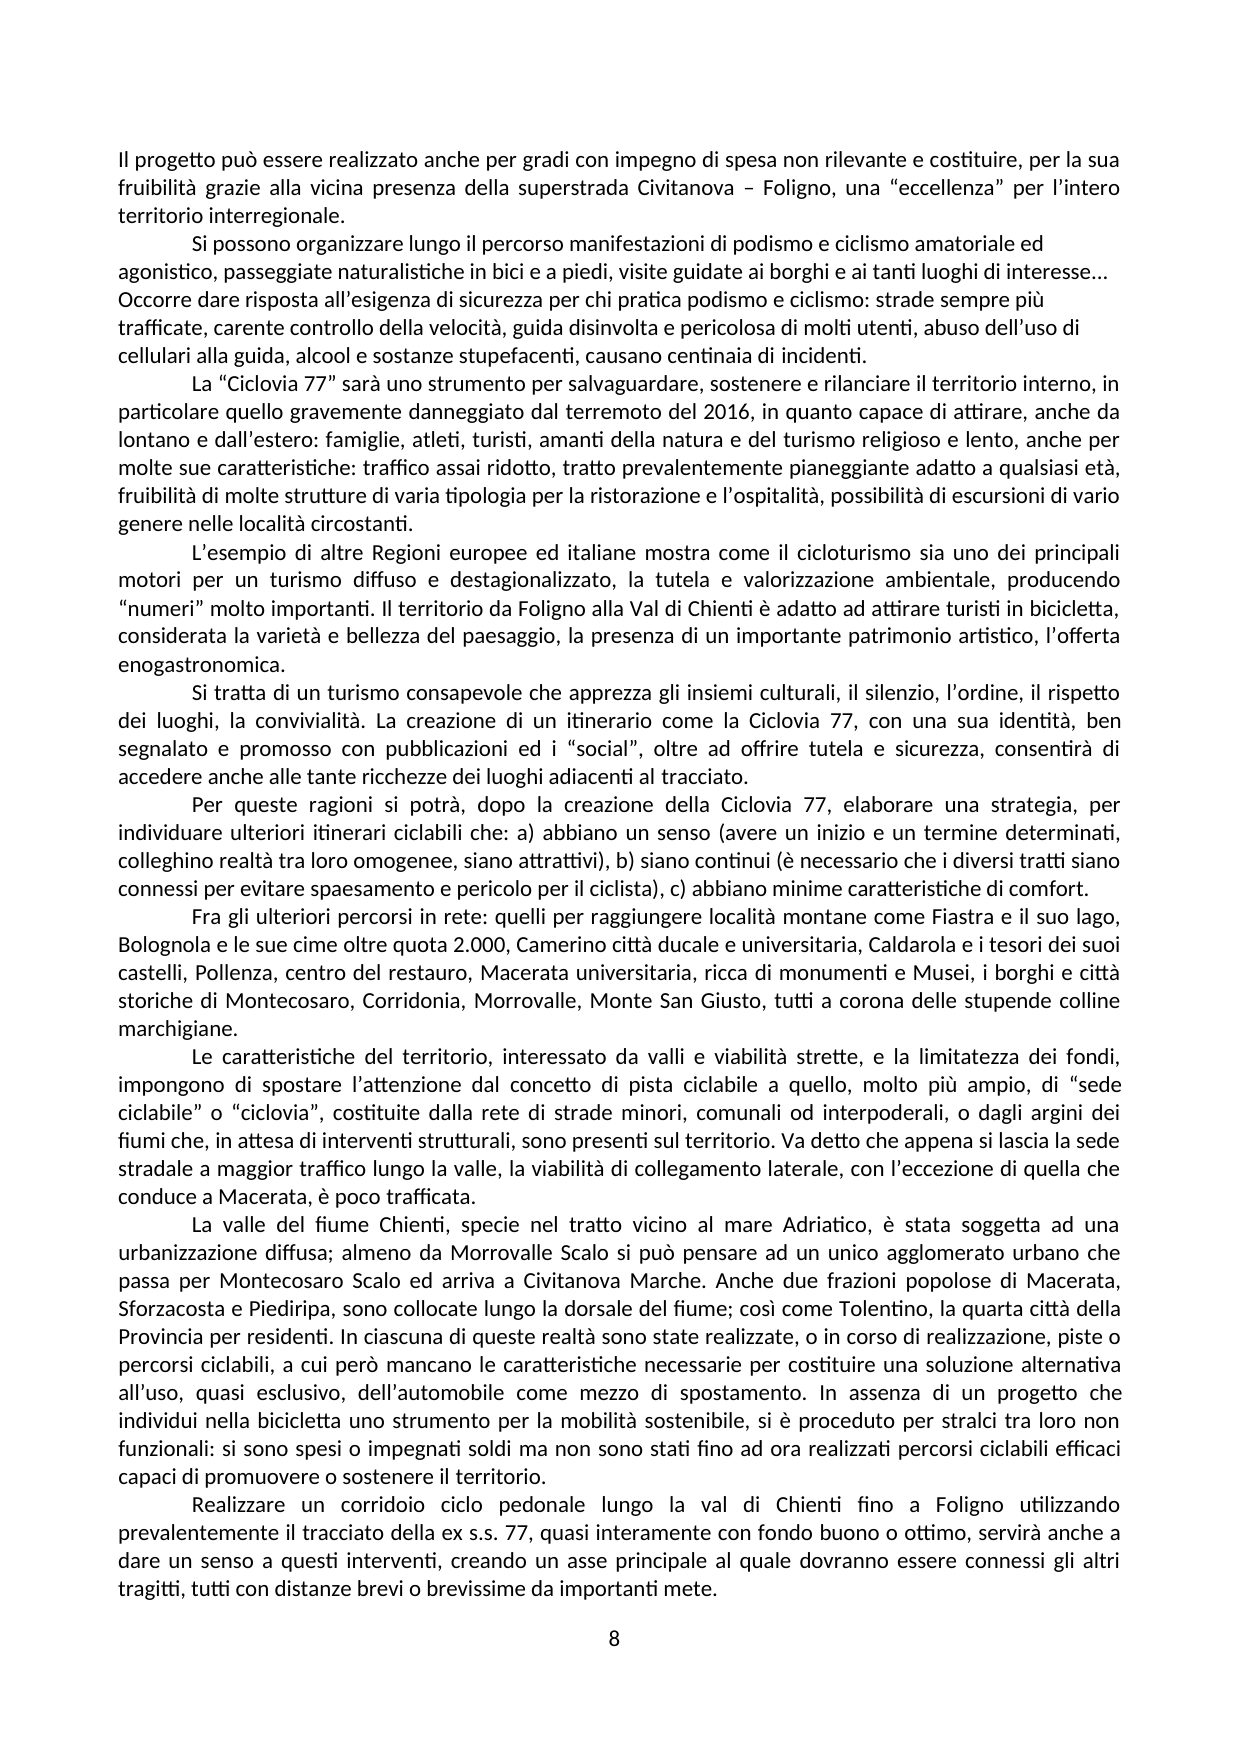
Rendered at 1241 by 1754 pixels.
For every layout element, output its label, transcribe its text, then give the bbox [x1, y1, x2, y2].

text Fra gli ulteriori percorsi in rete: quelli per raggiungere località montane come Fiastra e il suo lago, Bolognola e le sue cime oltre quota 2.000, Camerino città ducale e universitaria, Caldarola e i tesori dei suoi castelli, Pollenza, centro del restauro, Macerata universitaria, ricca di monumenti e Musei, i borghi e città storiche di Montecosaro, Corridonia, Morrovalle, Monte San Giusto, tutti a corona delle stupende colline marchigiane. [118, 902, 1122, 1042]
text Si tratta di un turismo consapevole che apprezza gli insiemi culturali, il silenzio, l’ordine, il rispetto dei luoghi, la convivialità. La creazione di un itinerario come la Ciclovia 77, con una sua identità, ben segnalato e promosso con pubblicazioni ed i “social”, oltre ad offrire tutela e sicurezza, consentirà di accedere anche alle tante ricchezze dei luoghi adiacenti al tracciato. [118, 678, 1122, 790]
text Per queste ragioni si potrà, dopo la creazione della Ciclovia 77, elaborare una strategia, per individuare ulteriori itinerari ciclabili che: a) abbiano un senso (avere un inizio e un termine determinati, colleghino realtà tra loro omogenee, siano attrattivi), b) siano continui (è necessario che i diversi tratti siano connessi per evitare spaesamento e pericolo per il ciclista), c) abbiano minime caratteristiche di comfort. [118, 790, 1122, 902]
text La valle del fiume Chienti, specie nel tratto vicino al mare Adriatico, è stata soggetta ad una urbanizzazione diffusa; almeno da Morrovalle Scalo si può pensare ad un unico agglomerato urbano che passa per Montecosaro Scalo ed arriva a Civitanova Marche. Anche due frazioni popolose di Macerata, Sforzacosta e Piediripa, sono collocate lungo la dorsale del fiume; così come Tolentino, la quarta città della Provincia per residenti. In ciascuna di queste realtà sono state realizzate, o in corso di realizzazione, piste o percorsi ciclabili, a cui però mancano le caratteristiche necessarie per costituire una soluzione alternativa all’uso, quasi esclusivo, dell’automobile come mezzo di spostamento. In assenza di un progetto che individui nella bicicletta uno strumento per la mobilità sostenibile, si è proceduto per stralci tra loro non funzionali: si sono spesi o impegnati soldi ma non sono stati fino ad ora realizzati percorsi ciclabili efficaci capaci di promuovere o sostenere il territorio. [118, 1210, 1122, 1490]
text Realizzare un corridoio ciclo pedonale lungo la val di Chienti fino a Foligno utilizzando prevalentemente il tracciato della ex s.s. 77, quasi interamente con fondo buono o ottimo, servirà anche a dare un senso a questi interventi, creando un asse principale al quale dovranno essere connessi gli altri tragitti, tutti con distanze brevi o brevissime da importanti mete. [118, 1490, 1122, 1602]
text Le caratteristiche del territorio, interessato da valli e viabilità strette, e la limitatezza dei fondi, impongono di spostare l’attenzione dal concetto di pista ciclabile a quello, molto più ampio, di “sede ciclabile” o “ciclovia”, costituite dalla rete di strade minori, comunali od interpoderali, o dagli argini dei fiumi che, in attesa di interventi strutturali, sono presenti sul territorio. Va detto che appena si lascia la sede stradale a maggior traffico lungo la valle, la viabilità di collegamento laterale, con l’eccezione di quella che conduce a Macerata, è poco trafficata. [118, 1042, 1122, 1210]
text L’esempio di altre Regioni europee ed italiane mostra come il cicloturismo sia uno dei principali motori per un turismo diffuso e destagionalizzato, la tutela e valorizzazione ambientale, producendo “numeri” molto importanti. Il territorio da Foligno alla Val di Chienti è adatto ad attirare turisti in bicicletta, considerata la varietà e bellezza del paesaggio, la presenza di un importante patrimonio artistico, l’offerta enogastronomica. [118, 538, 1122, 678]
text Si possono organizzare lungo il percorso manifestazioni di podismo e ciclismo amatoriale ed agonistico, passeggiate naturalistiche in bici e a piedi, visite guidate ai borghi e ai tanti luoghi di interesse... Occorre dare risposta all’esigenza di sicurezza per chi pratica podismo e ciclismo: strade sempre più trafficate, carente controllo della velocità, guida disinvolta e pericolosa di molti utenti, abuso dell’uso di cellulari alla guida, alcool e sostanze stupefacenti, causano centinaia di incidenti. [118, 229, 1134, 369]
text Il progetto può essere realizzato anche per gradi con impegno di spesa non rilevante e costituire, per la sua fruibilità grazie alla vicina presenza della superstrada Civitanova – Foligno, una “eccellenza” per l’intero territorio interregionale. [118, 145, 1122, 229]
text La “Ciclovia 77” sarà uno strumento per salvaguardare, sostenere e rilanciare il territorio interno, in particolare quello gravemente danneggiato dal terremoto del 2016, in quanto capace di attirare, anche da lontano e dall’estero: famiglie, atleti, turisti, amanti della natura e del turismo religioso e lento, anche per molte sue caratteristiche: traffico assai ridotto, tratto prevalentemente pianeggiante adatto a qualsiasi età, fruibilità di molte strutture di varia tipologia per la ristorazione e l’ospitalità, possibilità di escursioni di vario genere nelle località circostanti. [118, 369, 1122, 538]
